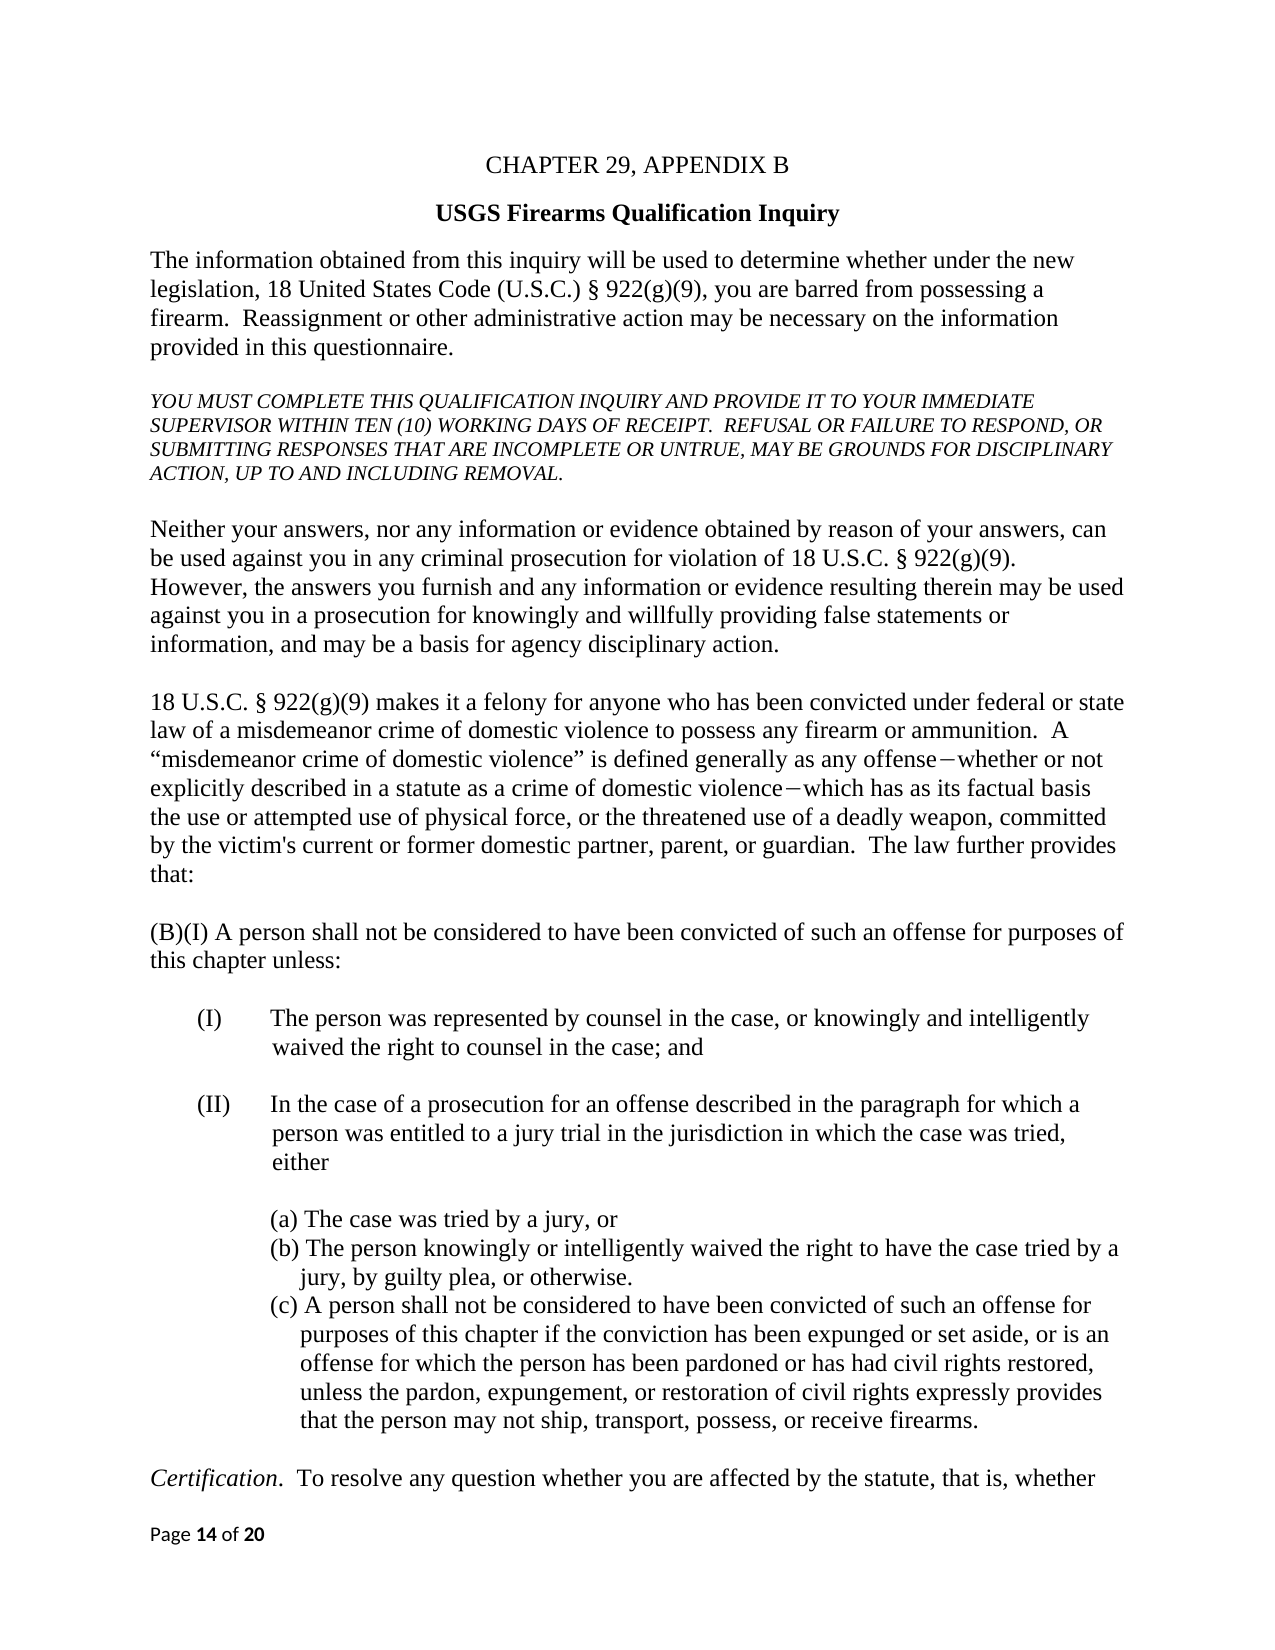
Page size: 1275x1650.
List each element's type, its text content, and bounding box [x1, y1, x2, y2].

text (B)(I) A person shall not be considered to have been convicted of such an offense for purposes of this chapter unless: [150, 917, 1125, 974]
text CHAPTER 29, APPENDIX B [150, 150, 1125, 179]
text (a) The case was tried by a jury, or [150, 1204, 1125, 1233]
text (c) A person shall not be considered to have been convicted of such an offense for purposes of this chapter if the conviction has been expunged or set aside, or is an offense for which the person has been pardoned or has had civil rights restored, unless the pardon, expungement, or restoration of civil rights expressly provides that the person may not ship, transport, possess, or receive firearms. [270, 1290, 1125, 1434]
text 18 U.S.C. § 922(g)(9) makes it a felony for anyone who has been convicted under federal or state law of a misdemeanor crime of domestic violence to possess any firearm or ammunition. A “misdemeanor crime of domestic violence” is defined generally as any offensewhether or not explicitly described in a statute as a crime of domestic violencewhich has as its factual basis the use or attempted use of physical force, or the threatened use of a deadly weapon, committed by the victim's current or former domestic partner, parent, or guardian. The law further provides that: [150, 687, 1125, 888]
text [150, 1463, 1125, 1492]
text (b) The person knowingly or intelligently waived the right to have the case tried by a jury, by guilty plea, or otherwise. [270, 1233, 1125, 1290]
text USGS Firearms Qualification Inquiry [150, 198, 1125, 226]
text The information obtained from this inquiry will be used to determine whether under the new legislation, 18 United States Code (U.S.C.) § 922(g)(9), you are barred from possessing a firearm. Reassignment or other administrative action may be necessary on the information provided in this questionnaire. [150, 245, 1125, 360]
text Neither your answers, nor any information or evidence obtained by reason of your answers, can be used against you in any criminal prosecution for violation of 18 U.S.C. § 922(g)(9). However, the answers you furnish and any information or evidence resulting therein may be used against you in a prosecution for knowingly and willfully providing false statements or information, and may be a basis for agency disciplinary action. [150, 514, 1125, 658]
list In the case of a prosecution for an offense described in the paragraph for which a person was entitled to a jury trial in the jurisdiction in which the case was tried, either [197, 1089, 1125, 1175]
text YOU MUST COMPLETE THIS QUALIFICATION INQUIRY AND PROVIDE IT TO YOUR IMMEDIATE SUPERVISOR WITHIN TEN (10) WORKING DAYS OF RECEIPT. REFUSAL OR FAILURE TO RESPOND, OR SUBMITTING RESPONSES THAT ARE INCOMPLETE OR UNTRUE, MAY BE GROUNDS FOR DISCIPLINARY ACTION, UP TO AND INCLUDING REMOVAL. [150, 389, 1125, 485]
list The person was represented by counsel in the case, or knowingly and intelligently waived the right to counsel in the case; and [197, 1003, 1125, 1060]
